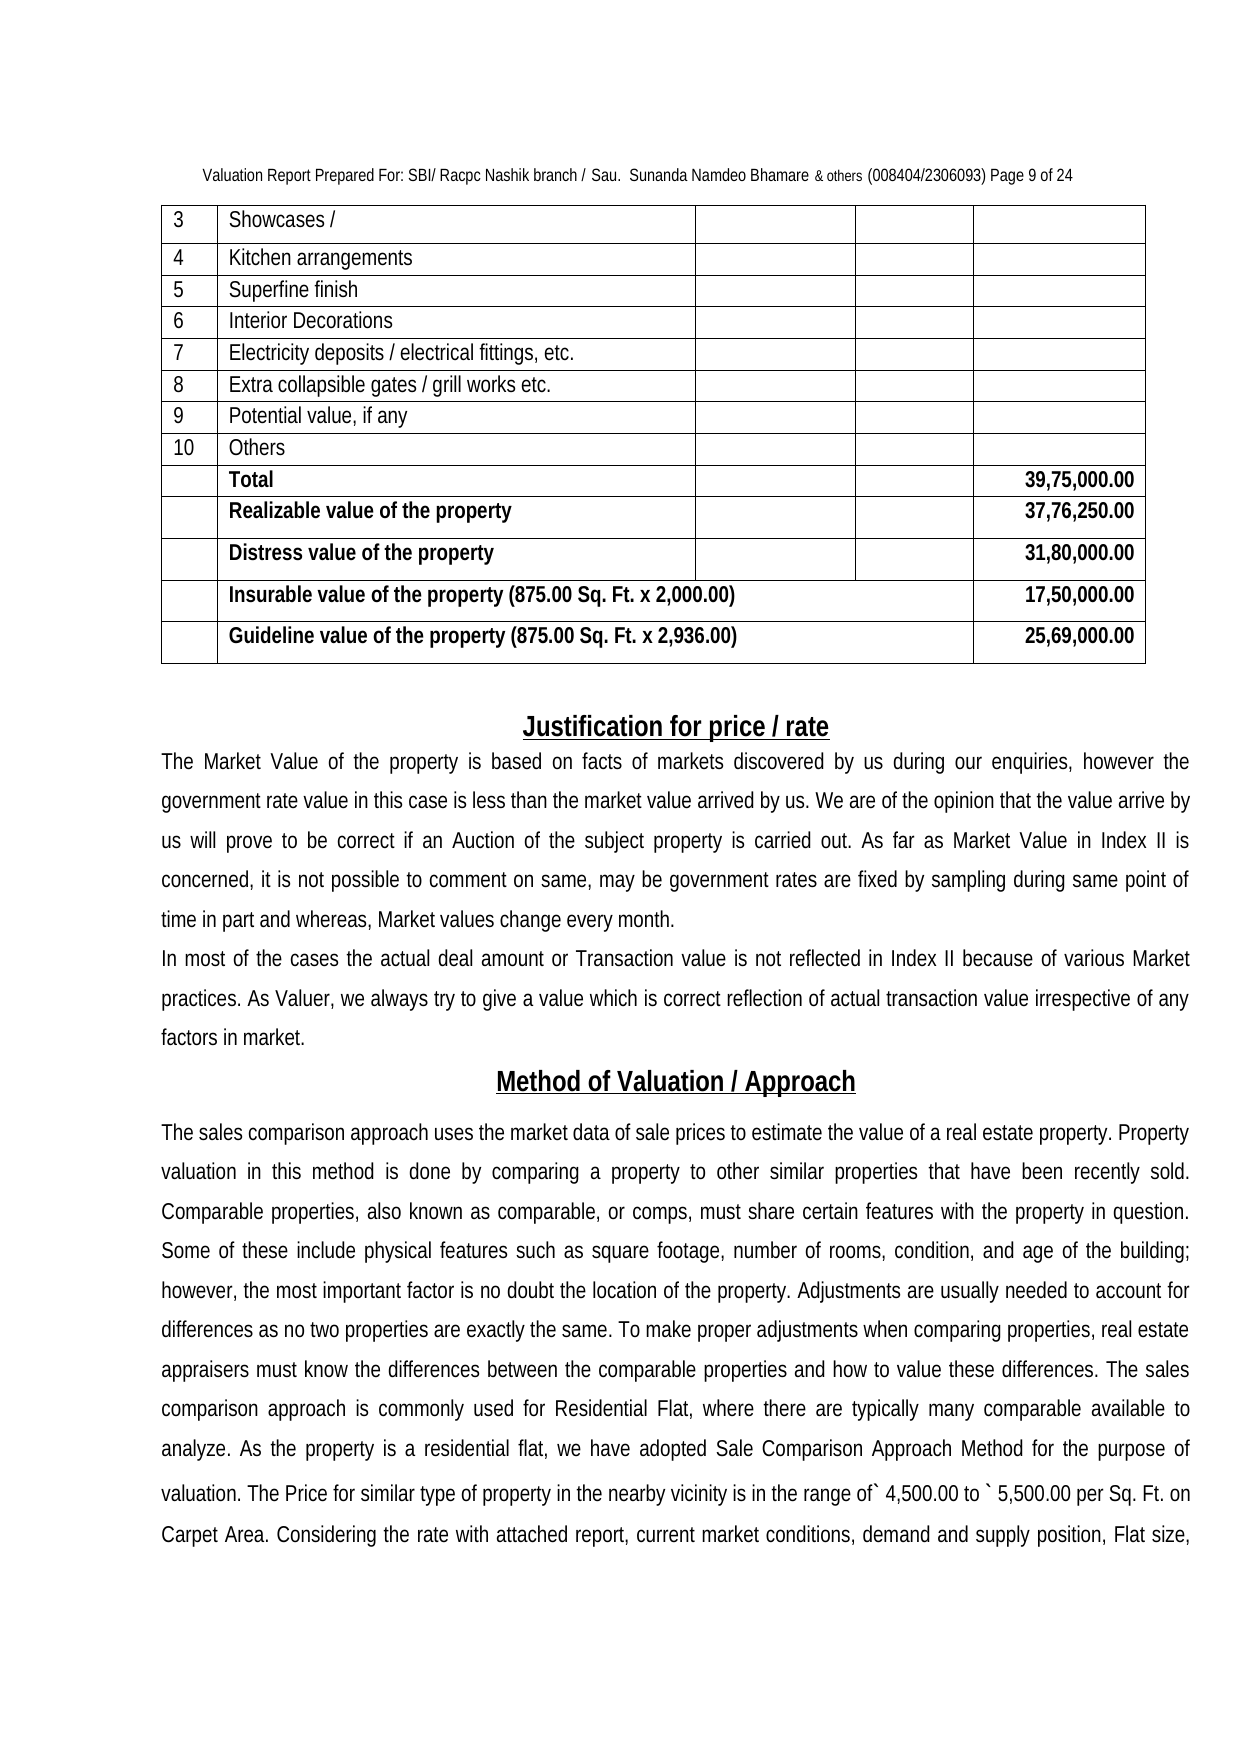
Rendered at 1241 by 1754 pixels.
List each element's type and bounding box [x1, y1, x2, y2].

table_header [150, 205, 1202, 1547]
